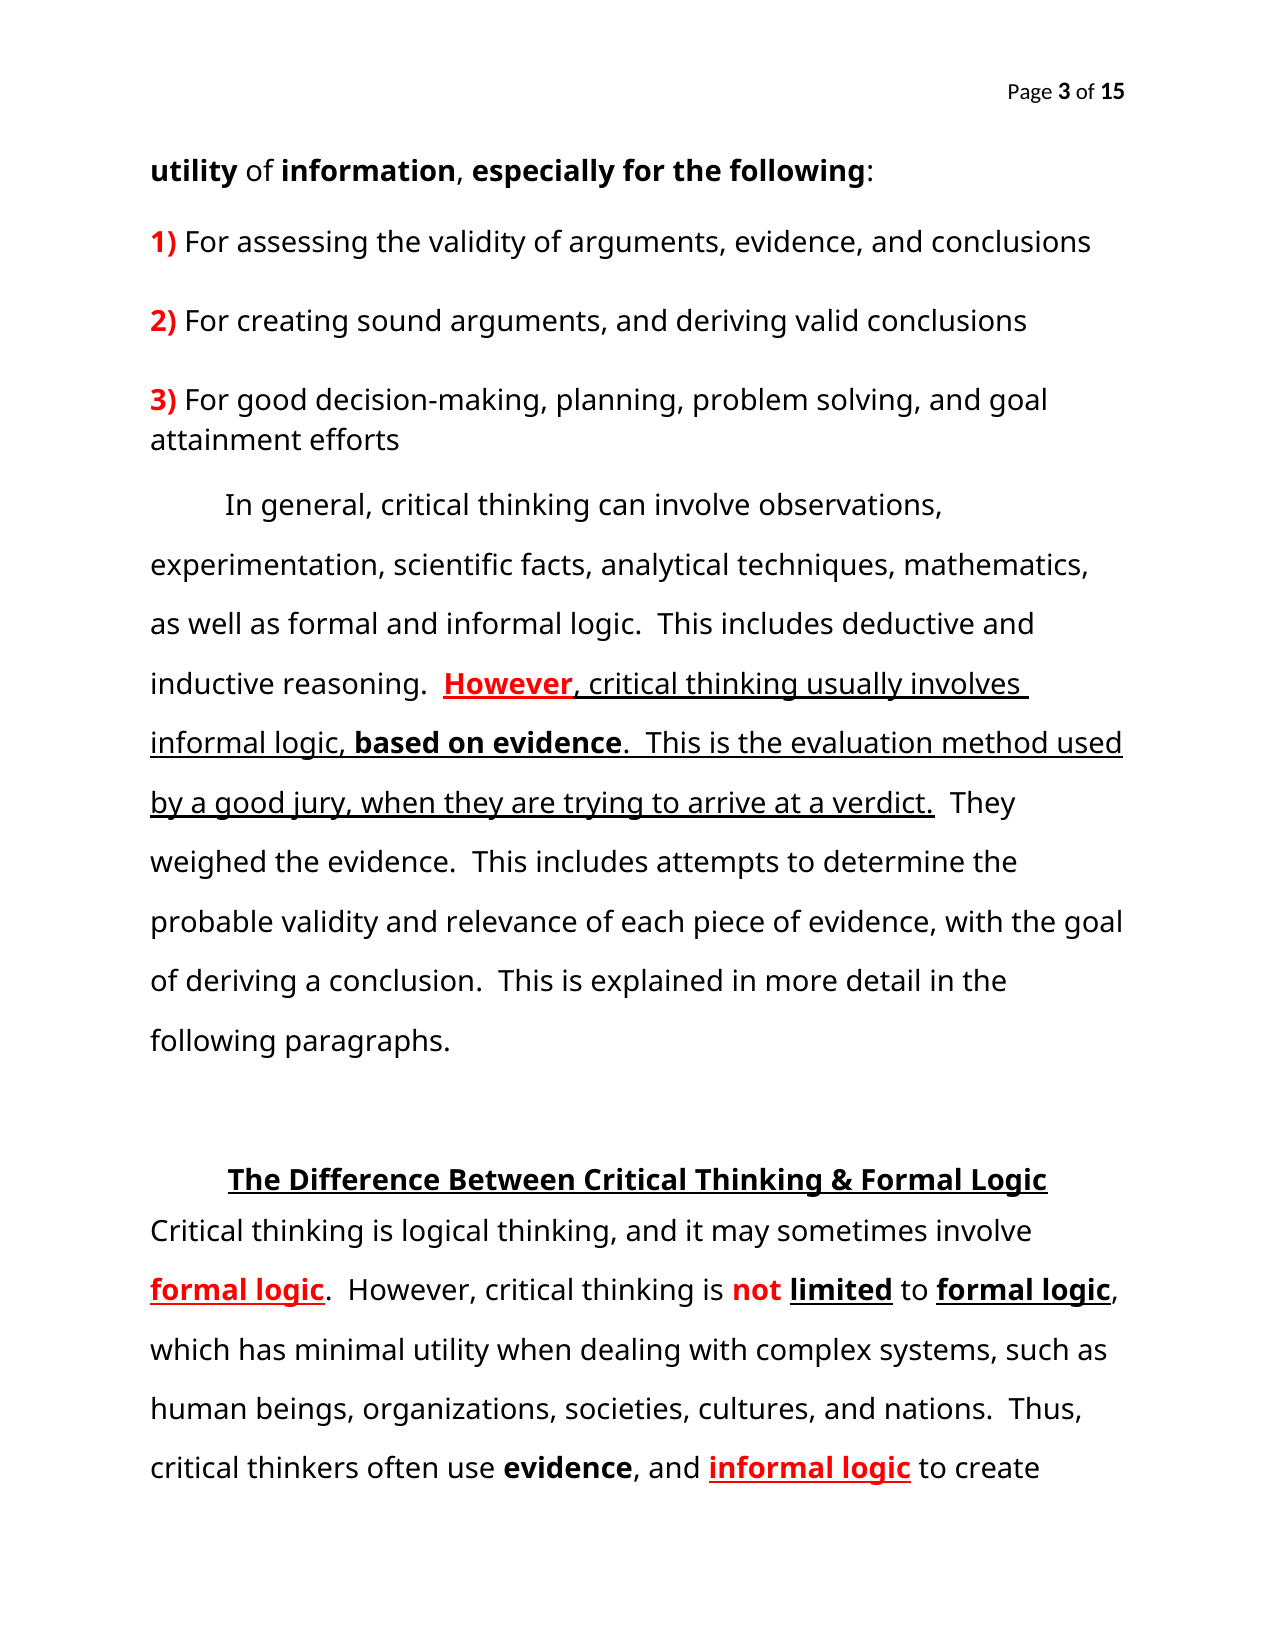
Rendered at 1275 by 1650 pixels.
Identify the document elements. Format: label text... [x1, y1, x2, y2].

text The Difference Between Critical Thinking & Formal Logic [150, 1159, 1125, 1198]
text In general, critical thinking can involve observations, experimentation, scientific facts, analytical techniques, mathematics, as well as formal and informal logic. This includes deductive and inductive reasoning. However, critical thinking usually involves informal logic, based on evidence. This is the evaluation method used by a good jury, when they are trying to arrive at a verdict. They weighed the evidence. This includes attempts to determine the probable validity and relevance of each piece of evidence, with the goal of deriving a conclusion. This is explained in more detail in the following paragraphs. [150, 484, 1125, 1059]
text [150, 150, 1125, 190]
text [150, 1210, 1125, 1487]
text 3) For good decision-making, planning, problem solving, and goal attainment efforts [150, 379, 1125, 459]
text 2) For creating sound arguments, and deriving valid conclusions [150, 300, 1125, 340]
text 1) For assessing the validity of arguments, evidence, and conclusions [150, 221, 1125, 261]
